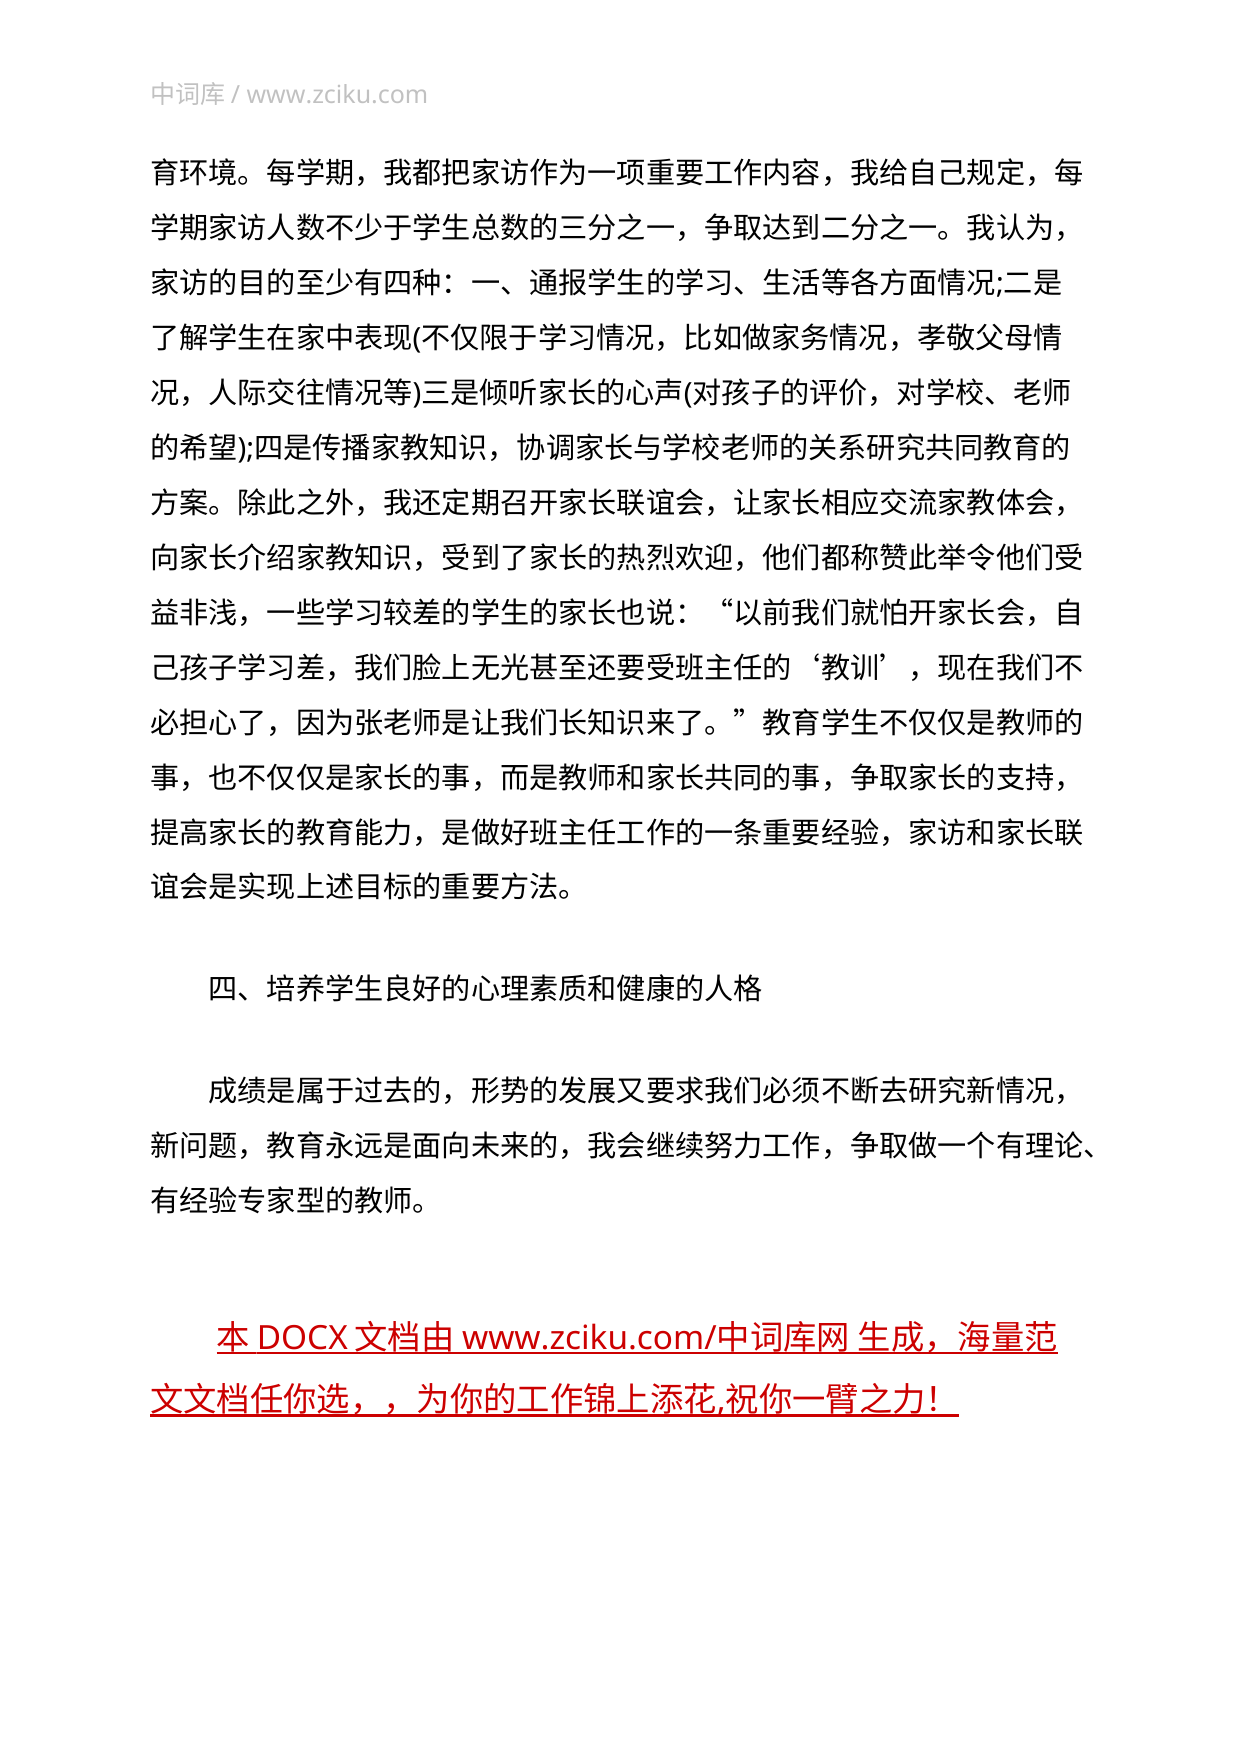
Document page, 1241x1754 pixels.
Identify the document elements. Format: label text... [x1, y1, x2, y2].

text 本DOCX文档由 www.zciku.com/中词库网 生成，海量范文文档任你选，，为你的工作锦上添花,祝你一臂之力！ [150, 1310, 1090, 1422]
text 四、培养学生良好的心理素质和健康的人格 [150, 966, 1090, 1008]
text 成绩是属于过去的，形势的发展又要求我们必须不断去研究新情况，新问题，教育永远是面向未来的，我会继续努力工作，争取做一个有理论、有经验专家型的教师。 [150, 1068, 1090, 1220]
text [150, 150, 1090, 906]
